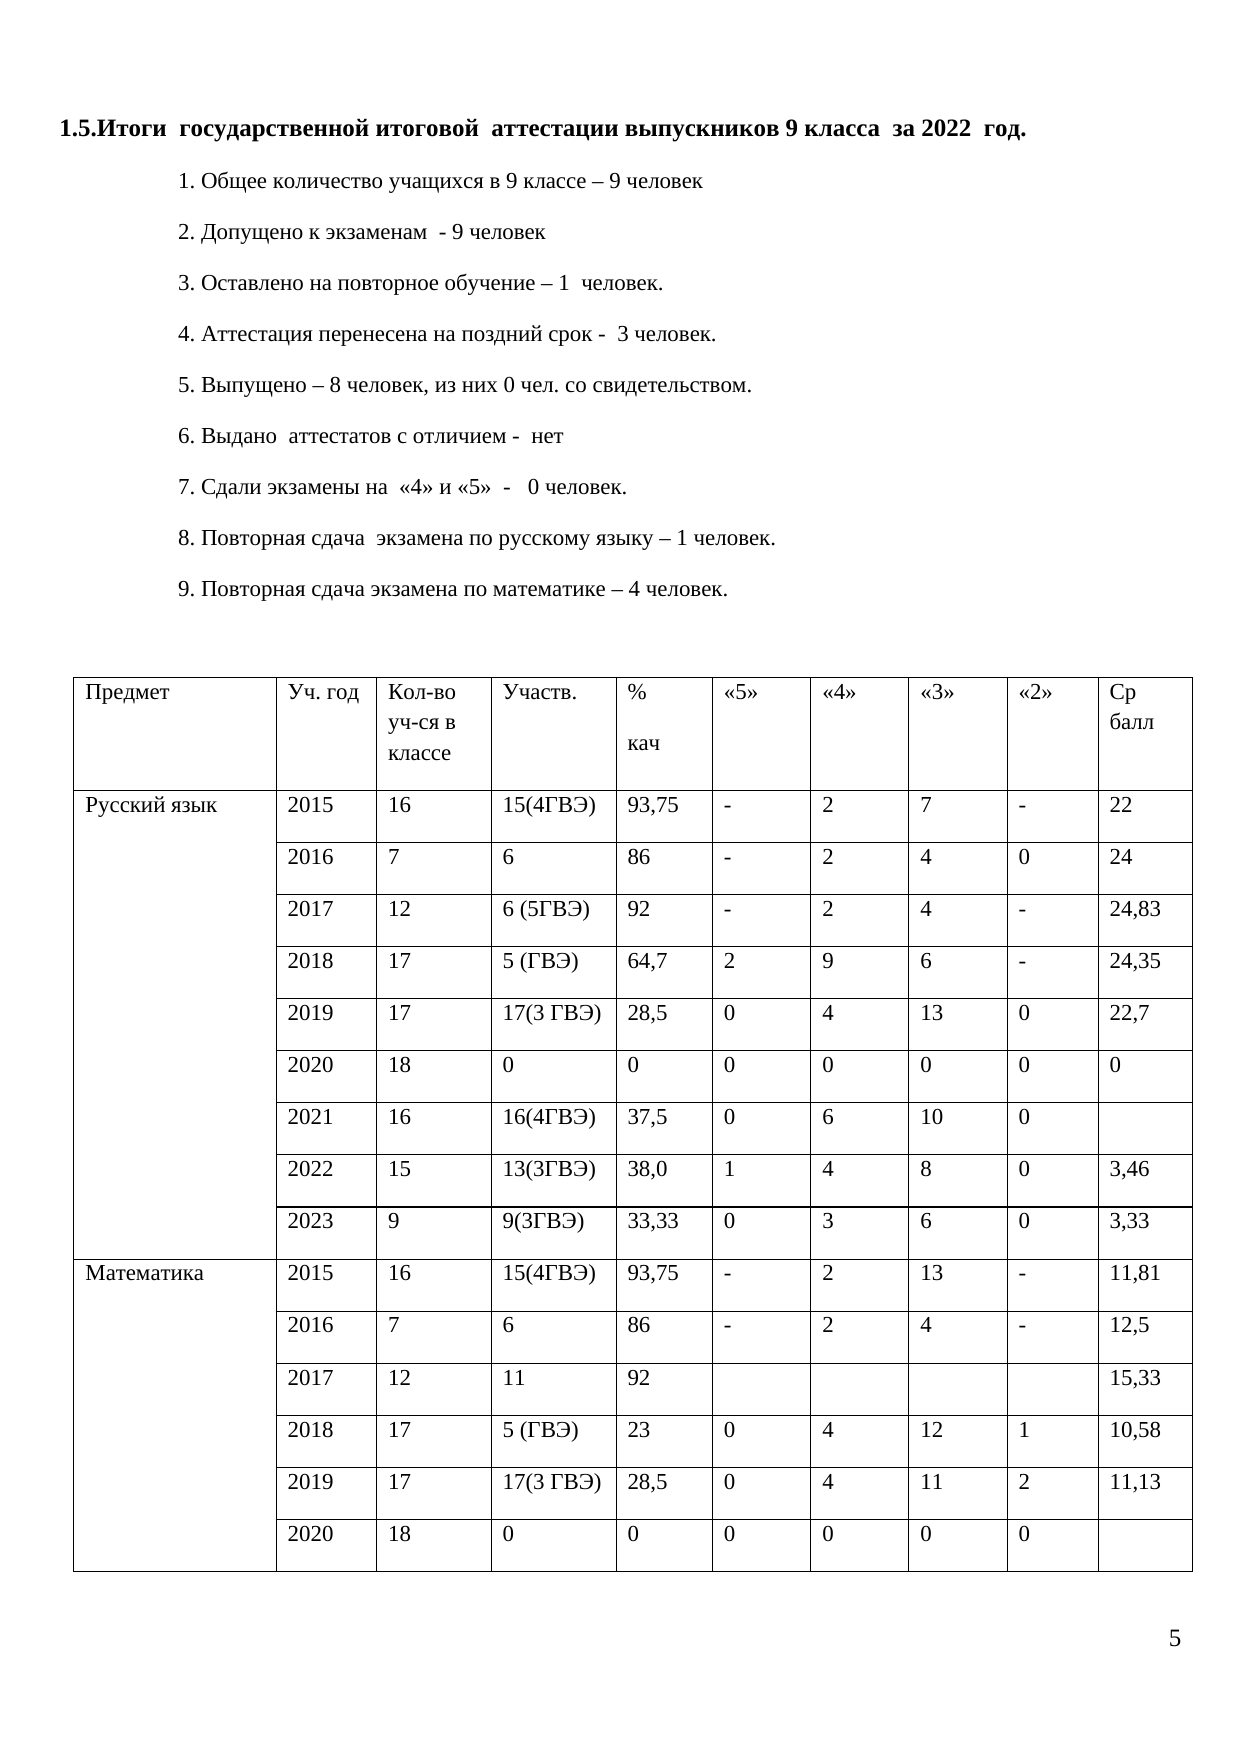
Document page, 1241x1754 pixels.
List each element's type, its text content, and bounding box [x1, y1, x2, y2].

table_cell 15,33 [1099, 1364, 1192, 1415]
table_cell 3,33 [1099, 1208, 1192, 1258]
table_header Участв. [492, 678, 616, 790]
table_header «4» [811, 678, 908, 790]
table_cell 0 [909, 1520, 1007, 1571]
table_header Ср балл [1099, 678, 1192, 790]
table_cell 7 [909, 791, 1007, 842]
table_cell 13 [909, 999, 1007, 1050]
table_cell 2 [713, 947, 810, 998]
table_cell 13(3ГВЭ) [492, 1155, 616, 1206]
table_cell 64,7 [617, 947, 712, 998]
table_cell 0 [617, 1520, 712, 1571]
text 3. Оставлено на повторное обучение – 1 человек. [178, 269, 1181, 295]
table_cell 22,7 [1099, 999, 1192, 1050]
table_cell [1099, 1103, 1192, 1154]
table_cell - [1008, 947, 1098, 998]
table_cell 0 [811, 1520, 908, 1571]
table_cell 6 [492, 1312, 616, 1363]
table_cell 8 [909, 1155, 1007, 1206]
table_cell 0 [713, 999, 810, 1050]
table_cell 93,75 [617, 1260, 712, 1311]
table_cell 11 [909, 1468, 1007, 1519]
table_cell 7 [377, 1312, 491, 1363]
text 1. Общее количество учащихся в 9 классе – 9 человек [178, 167, 1181, 193]
table_cell 4 [909, 895, 1007, 946]
table_cell 2018 [277, 1416, 376, 1467]
table_cell 4 [811, 1155, 908, 1206]
table_cell 16 [377, 1103, 491, 1154]
table_cell 2018 [277, 947, 376, 998]
table_cell 0 [492, 1051, 616, 1102]
table_cell 17 [377, 947, 491, 998]
table_cell 0 [1008, 1051, 1098, 1102]
table_cell 2 [811, 1260, 908, 1311]
table_header Уч. год [277, 678, 376, 790]
table_cell - [1008, 791, 1098, 842]
text 5. Выпущено – 8 человек, из них 0 чел. со свидетельством. [178, 371, 1181, 397]
table_cell 0 [713, 1520, 810, 1571]
table_cell 2 [811, 895, 908, 946]
text 6. Выдано аттестатов с отличием - нет [178, 422, 1181, 448]
table_cell 15(4ГВЭ) [492, 1260, 616, 1311]
table_cell 0 [713, 1416, 810, 1467]
table_cell 92 [617, 1364, 712, 1415]
table_cell 23 [617, 1416, 712, 1467]
table_cell 0 [713, 1208, 810, 1258]
table_cell 12 [909, 1416, 1007, 1467]
table_cell 1 [1008, 1416, 1098, 1467]
table_cell 11,13 [1099, 1468, 1192, 1519]
table_cell 86 [617, 1312, 712, 1363]
table_cell 2017 [277, 895, 376, 946]
table_cell 28,5 [617, 999, 712, 1050]
table_cell 2 [811, 843, 908, 894]
table_cell 2015 [277, 1260, 376, 1311]
table_cell - [713, 843, 810, 894]
table_cell - [1008, 1312, 1098, 1363]
table_cell 15(4ГВЭ) [492, 791, 616, 842]
table_cell 5 (ГВЭ) [492, 947, 616, 998]
table_header % кач [617, 678, 712, 790]
text 9. Повторная сдача экзамена по математике – 4 человек. [178, 575, 1181, 601]
table_cell 0 [1008, 843, 1098, 894]
table_cell 12,5 [1099, 1312, 1192, 1363]
table_cell 2020 [277, 1051, 376, 1102]
table_cell 0 [713, 1468, 810, 1519]
table_cell [1008, 1364, 1098, 1415]
table_cell 2020 [277, 1520, 376, 1571]
table_cell 16 [377, 791, 491, 842]
table_cell 10,58 [1099, 1416, 1192, 1467]
table_cell 2016 [277, 1312, 376, 1363]
table_cell 17(3 ГВЭ) [492, 1468, 616, 1519]
table_cell 6 [909, 947, 1007, 998]
table_cell 28,5 [617, 1468, 712, 1519]
text 8. Повторная сдача экзамена по русскому языку – 1 человек. [178, 524, 1181, 550]
table_cell 2023 [277, 1208, 376, 1258]
table_cell 17 [377, 1416, 491, 1467]
table_cell 6 (5ГВЭ) [492, 895, 616, 946]
text 1.5.Итоги государственной итоговой аттестации выпускников 9 класса за 2022 год. [59, 113, 1181, 142]
table_cell 37,5 [617, 1103, 712, 1154]
table_cell 5 (ГВЭ) [492, 1416, 616, 1467]
table_cell 2019 [277, 999, 376, 1050]
table_cell - [1008, 895, 1098, 946]
table_cell 12 [377, 895, 491, 946]
table_cell 12 [377, 1364, 491, 1415]
table_cell 2019 [277, 1468, 376, 1519]
table_cell 18 [377, 1520, 491, 1571]
table_cell 93,75 [617, 791, 712, 842]
table_cell 10 [909, 1103, 1007, 1154]
table_cell 24,35 [1099, 947, 1192, 998]
table_cell 2 [811, 1312, 908, 1363]
table_cell 11,81 [1099, 1260, 1192, 1311]
table_cell - [713, 895, 810, 946]
table_cell 2021 [277, 1103, 376, 1154]
table_cell 92 [617, 895, 712, 946]
text 4. Аттестация перенесена на поздний срок - 3 человек. [178, 320, 1181, 346]
table_cell 0 [1008, 999, 1098, 1050]
text 7. Сдали экзамены на «4» и «5» - 0 человек. [178, 473, 1181, 499]
table_cell 0 [492, 1520, 616, 1571]
table_cell 18 [377, 1051, 491, 1102]
table_header «5» [713, 678, 810, 790]
table_cell 24,83 [1099, 895, 1192, 946]
table_cell 4 [909, 1312, 1007, 1363]
table_cell 6 [909, 1208, 1007, 1258]
table_cell 0 [811, 1051, 908, 1102]
table_cell - [713, 1260, 810, 1311]
table_cell 0 [1008, 1208, 1098, 1258]
table_cell 4 [909, 843, 1007, 894]
table_cell 2016 [277, 843, 376, 894]
table_cell 16 [377, 1260, 491, 1311]
table_cell 11 [492, 1364, 616, 1415]
table_cell 0 [1099, 1051, 1192, 1102]
table_cell 0 [713, 1103, 810, 1154]
table_cell 3 [811, 1208, 908, 1258]
table_cell - [1008, 1260, 1098, 1311]
table_cell 2022 [277, 1155, 376, 1206]
table_cell [811, 1364, 908, 1415]
text 2. Допущено к экзаменам - 9 человек [178, 218, 1181, 244]
table_cell 0 [1008, 1103, 1098, 1154]
table_cell 16(4ГВЭ) [492, 1103, 616, 1154]
table_header «2» [1008, 678, 1098, 790]
table_cell 38,0 [617, 1155, 712, 1206]
table_header Кол-во уч-ся в классе [377, 678, 491, 790]
table_cell 4 [811, 999, 908, 1050]
table_cell 22 [1099, 791, 1192, 842]
table_cell 2017 [277, 1364, 376, 1415]
table_cell 2 [1008, 1468, 1098, 1519]
table_cell 17 [377, 1468, 491, 1519]
table_cell 0 [909, 1051, 1007, 1102]
table_cell [713, 1364, 810, 1415]
table_cell 0 [617, 1051, 712, 1102]
table_cell 9(3ГВЭ) [492, 1208, 616, 1258]
table_cell - [713, 1312, 810, 1363]
table_cell 2015 [277, 791, 376, 842]
table_cell 0 [1008, 1520, 1098, 1571]
table_cell 9 [377, 1208, 491, 1258]
table_cell 6 [492, 843, 616, 894]
table_cell 3,46 [1099, 1155, 1192, 1206]
table_header Предмет [74, 678, 276, 790]
table_cell 6 [811, 1103, 908, 1154]
table_cell 17 [377, 999, 491, 1050]
table_cell [1099, 1520, 1192, 1571]
table_cell 0 [713, 1051, 810, 1102]
table_cell 4 [811, 1416, 908, 1467]
table_cell Математика [74, 1260, 276, 1571]
table_cell - [713, 791, 810, 842]
table_cell 1 [713, 1155, 810, 1206]
table_cell 4 [811, 1468, 908, 1519]
table_cell 86 [617, 843, 712, 894]
table_header «3» [909, 678, 1007, 790]
table_cell 7 [377, 843, 491, 894]
table_cell 24 [1099, 843, 1192, 894]
table_cell 9 [811, 947, 908, 998]
table_cell 2 [811, 791, 908, 842]
table_cell Русский язык [74, 791, 276, 1258]
table_cell [909, 1364, 1007, 1415]
table_cell 13 [909, 1260, 1007, 1311]
table_cell 15 [377, 1155, 491, 1206]
table_cell 33,33 [617, 1208, 712, 1258]
table_cell 17(3 ГВЭ) [492, 999, 616, 1050]
table_cell 0 [1008, 1155, 1098, 1206]
